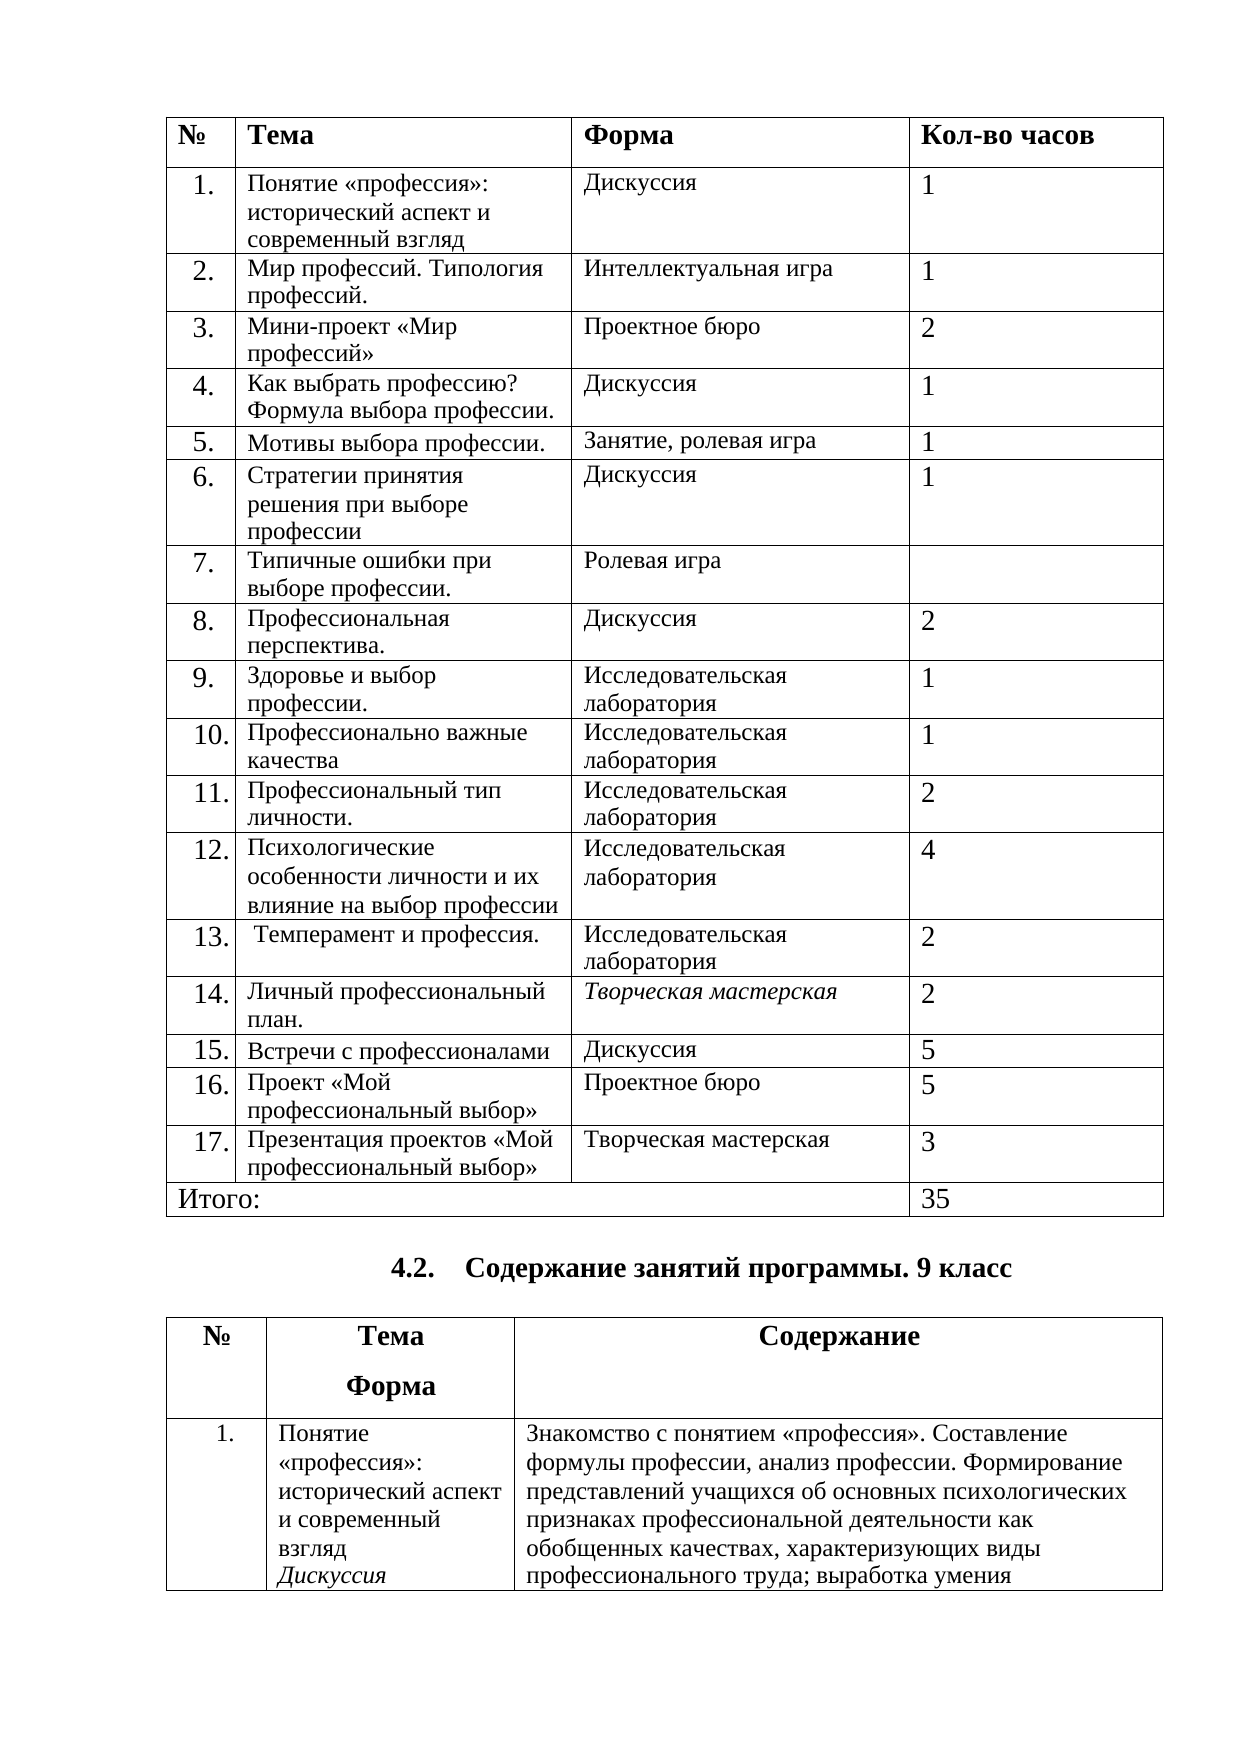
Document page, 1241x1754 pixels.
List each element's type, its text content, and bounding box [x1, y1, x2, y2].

table_cell 13. [167, 920, 235, 976]
table_cell Мир профессий. Типология профессий. [236, 254, 571, 311]
table_cell 4. [167, 369, 235, 426]
table_header Тема [236, 118, 571, 167]
table_cell Проектное бюро [572, 1068, 909, 1124]
table_cell 17. [167, 1126, 235, 1182]
table_cell 5 [910, 1068, 1163, 1124]
table_header № [167, 118, 235, 167]
table_cell 2 [910, 312, 1163, 368]
table_cell 1 [910, 460, 1163, 545]
table_cell Здоровье и выбор профессии. [236, 661, 571, 717]
table_cell Дискуссия [572, 460, 909, 545]
table_cell Занятие, ролевая игра [572, 427, 909, 459]
table_cell 1 [910, 254, 1163, 311]
subtitle Содержание занятий программы. 9 класс [391, 1250, 1176, 1283]
table_cell 1 [910, 661, 1163, 717]
table_cell Стратегии принятия решения при выборе профессии [236, 460, 571, 545]
table_cell Исследовательская лаборатория [572, 833, 909, 919]
table_cell Типичные ошибки при выборе профессии. [236, 546, 571, 603]
table_cell 1. [167, 1419, 266, 1590]
table_cell Исследовательская лаборатория [572, 776, 909, 832]
table_cell Исследовательская лаборатория [572, 661, 909, 717]
table_cell Творческая мастерская [572, 977, 909, 1034]
table_cell 6. [167, 460, 235, 545]
table_cell Профессионально важные качества [236, 719, 571, 775]
table_cell 1 [910, 168, 1163, 253]
table_cell 11. [167, 776, 235, 832]
table_cell 5 [910, 1035, 1163, 1067]
table_header Содержание [515, 1318, 1162, 1417]
table_cell 1 [910, 427, 1163, 459]
table_cell 35 [910, 1183, 1163, 1216]
table_cell Творческая мастерская [572, 1126, 909, 1182]
table_cell Темперамент и профессия. [236, 920, 571, 976]
table_cell 8. [167, 604, 235, 660]
table_cell Личный профессиональный план. [236, 977, 571, 1034]
table_cell Проект «Мой профессиональный выбор» [236, 1068, 571, 1124]
table_cell 16. [167, 1068, 235, 1124]
table_cell Дискуссия [572, 168, 909, 253]
table_cell 5. [167, 427, 235, 459]
table_cell Дискуссия [572, 604, 909, 660]
table_cell Мотивы выбора профессии. [236, 427, 571, 459]
table_header Тема Форма [267, 1318, 514, 1417]
table_cell 12. [167, 833, 235, 919]
table_cell Интеллектуальная игра [572, 254, 909, 311]
table_header № [167, 1318, 266, 1417]
table_cell Профессиональная перспектива. [236, 604, 571, 660]
table_cell Психологические особенности личности и их влияние на выбор профессии [236, 833, 571, 919]
table_cell 2 [910, 776, 1163, 832]
table_cell 1. [167, 168, 235, 253]
table_cell Презентация проектов «Мой профессиональный выбор» [236, 1126, 571, 1182]
table_cell Ролевая игра [572, 546, 909, 603]
table_cell 15. [167, 1035, 235, 1067]
table_cell 2 [910, 977, 1163, 1034]
table_cell 2 [910, 920, 1163, 976]
table_cell Итого: [167, 1183, 909, 1216]
table_cell Как выбрать профессию? Формула выбора профессии. [236, 369, 571, 426]
table_cell Исследовательская лаборатория [572, 920, 909, 976]
table_cell Профессиональный тип личности. [236, 776, 571, 832]
table_cell 4 [910, 833, 1163, 919]
table_cell Исследовательская лаборатория [572, 719, 909, 775]
table_cell 1 [910, 369, 1163, 426]
table_cell 14. [167, 977, 235, 1034]
table_cell 3 [910, 1126, 1163, 1182]
table_cell Проектное бюро [572, 312, 909, 368]
table_cell 2. [167, 254, 235, 311]
table_cell 9. [167, 661, 235, 717]
table_cell 2 [910, 604, 1163, 660]
table_cell Понятие «профессия»: исторический аспект и современный взгляд Дискуссия [267, 1419, 514, 1590]
table_cell Встречи с профессионалами [236, 1035, 571, 1067]
table_header Кол-во часов [910, 118, 1163, 167]
table_cell 7. [167, 546, 235, 603]
table_cell Знакомство с понятием «профессия». Составление формулы профессии, анализ профессии. Формирование представлений учащихся об основных психологических признаках профессиональной деятельности как обобщенных качествах, характеризующих виды профессионального труда; выработка умения [515, 1419, 1162, 1590]
table_cell Дискуссия [572, 369, 909, 426]
table_cell 3. [167, 312, 235, 368]
table_cell Понятие «профессия»: исторический аспект и современный взгляд [236, 168, 571, 253]
table_cell 1 [910, 719, 1163, 775]
table_cell Дискуссия [572, 1035, 909, 1067]
table_cell [910, 546, 1163, 603]
table_cell Мини-проект «Мир профессий» [236, 312, 571, 368]
table_cell 10. [167, 719, 235, 775]
table_header Форма [572, 118, 909, 167]
